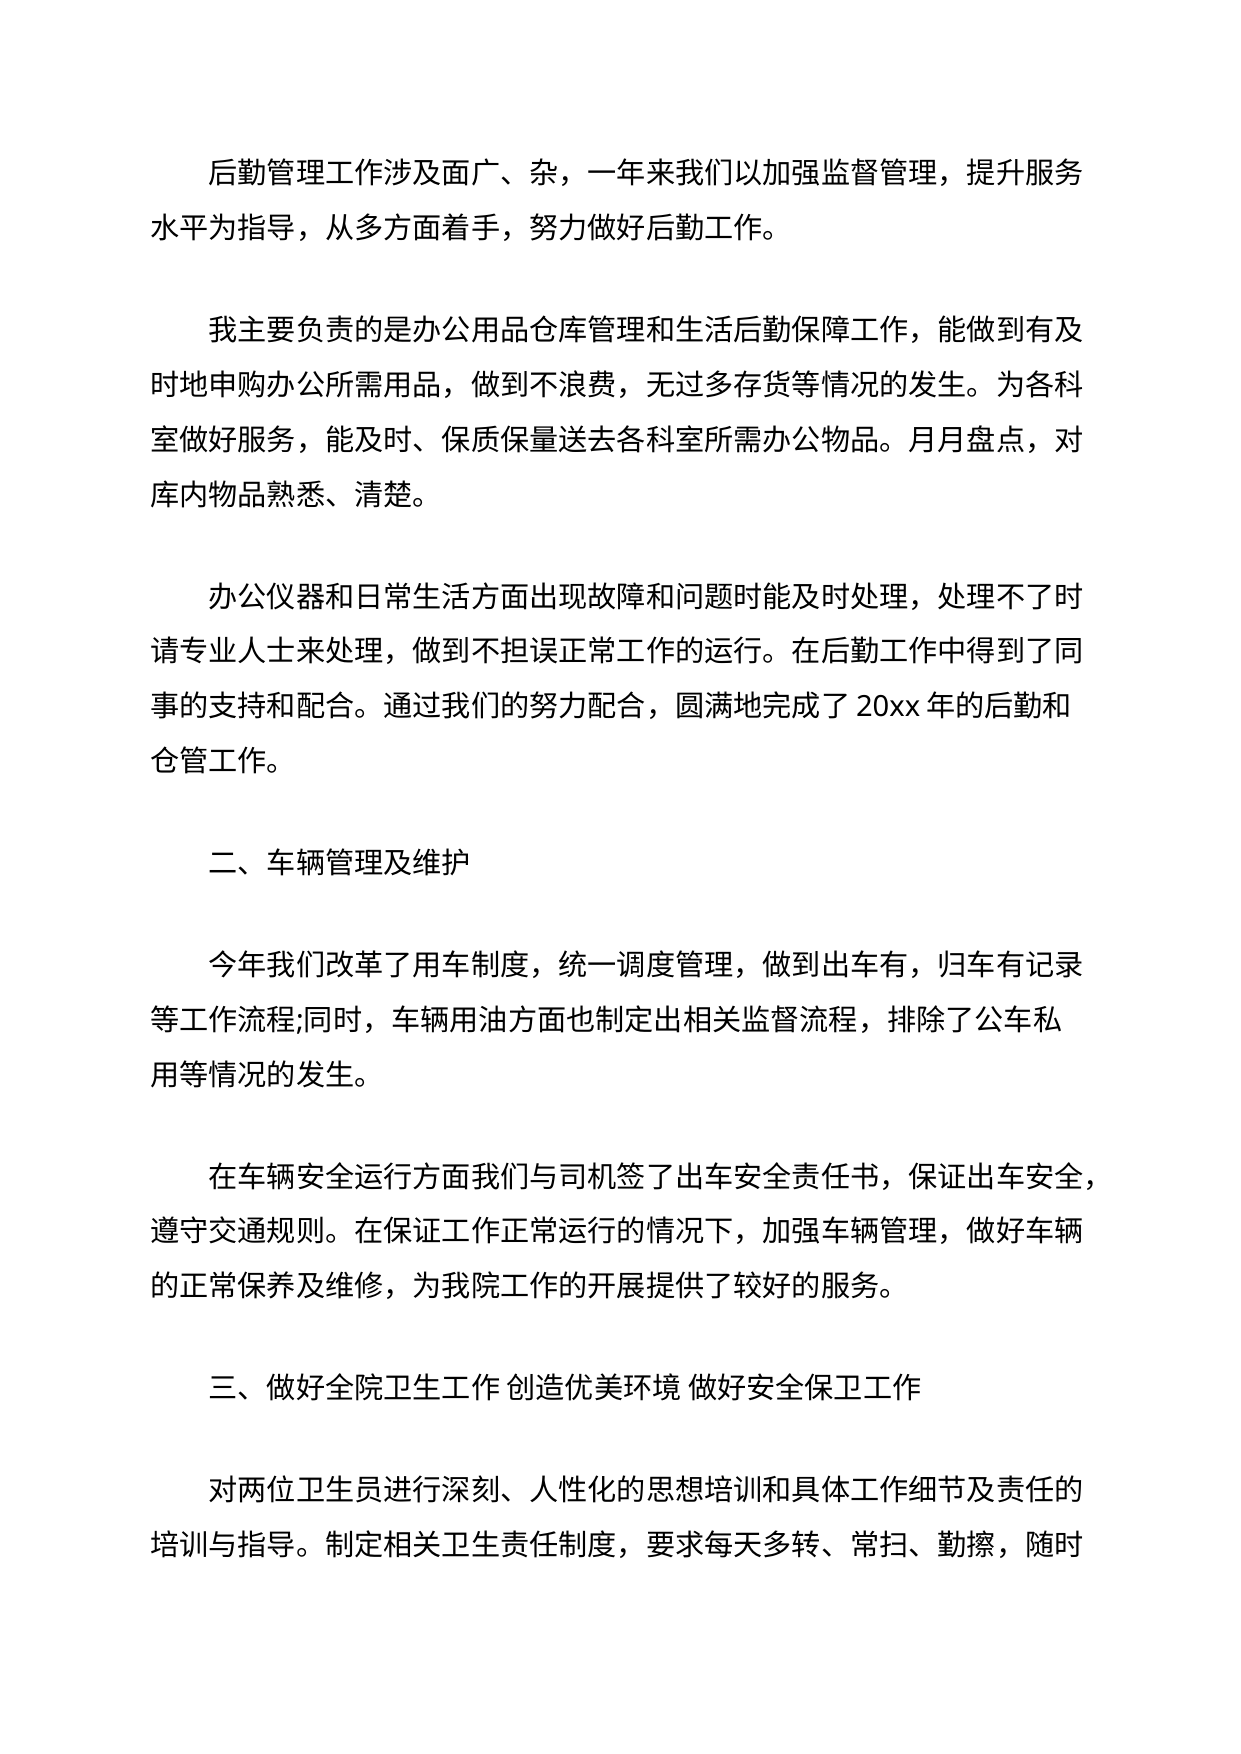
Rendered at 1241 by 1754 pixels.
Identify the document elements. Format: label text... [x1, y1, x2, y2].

text 今年我们改革了用车制度，统一调度管理，做到出车有，归车有记录等工作流程;同时，车辆用油方面也制定出相关监督流程，排除了公车私用等情况的发生。 [150, 941, 1090, 1094]
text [150, 1466, 1090, 1564]
text 二、车辆管理及维护 [150, 840, 1090, 882]
text 在车辆安全运行方面我们与司机签了出车安全责任书，保证出车安全，遵守交通规则。在保证工作正常运行的情况下，加强车辆管理，做好车辆的正常保养及维修，为我院工作的开展提供了较好的服务。 [150, 1153, 1090, 1305]
text 办公仪器和日常生活方面出现故障和问题时能及时处理，处理不了时请专业人士来处理，做到不担误正常工作的运行。在后勤工作中得到了同事的支持和配合。通过我们的努力配合，圆满地完成了20xx年的后勤和仓管工作。 [150, 573, 1090, 780]
text 三、做好全院卫生工作 创造优美环境 做好安全保卫工作 [150, 1365, 1090, 1407]
text 我主要负责的是办公用品仓库管理和生活后勤保障工作，能做到有及时地申购办公所需用品，做到不浪费，无过多存货等情况的发生。为各科室做好服务，能及时、保质保量送去各科室所需办公物品。月月盘点，对库内物品熟悉、清楚。 [150, 307, 1090, 514]
text 后勤管理工作涉及面广、杂，一年来我们以加强监督管理，提升服务水平为指导，从多方面着手，努力做好后勤工作。 [150, 150, 1090, 247]
